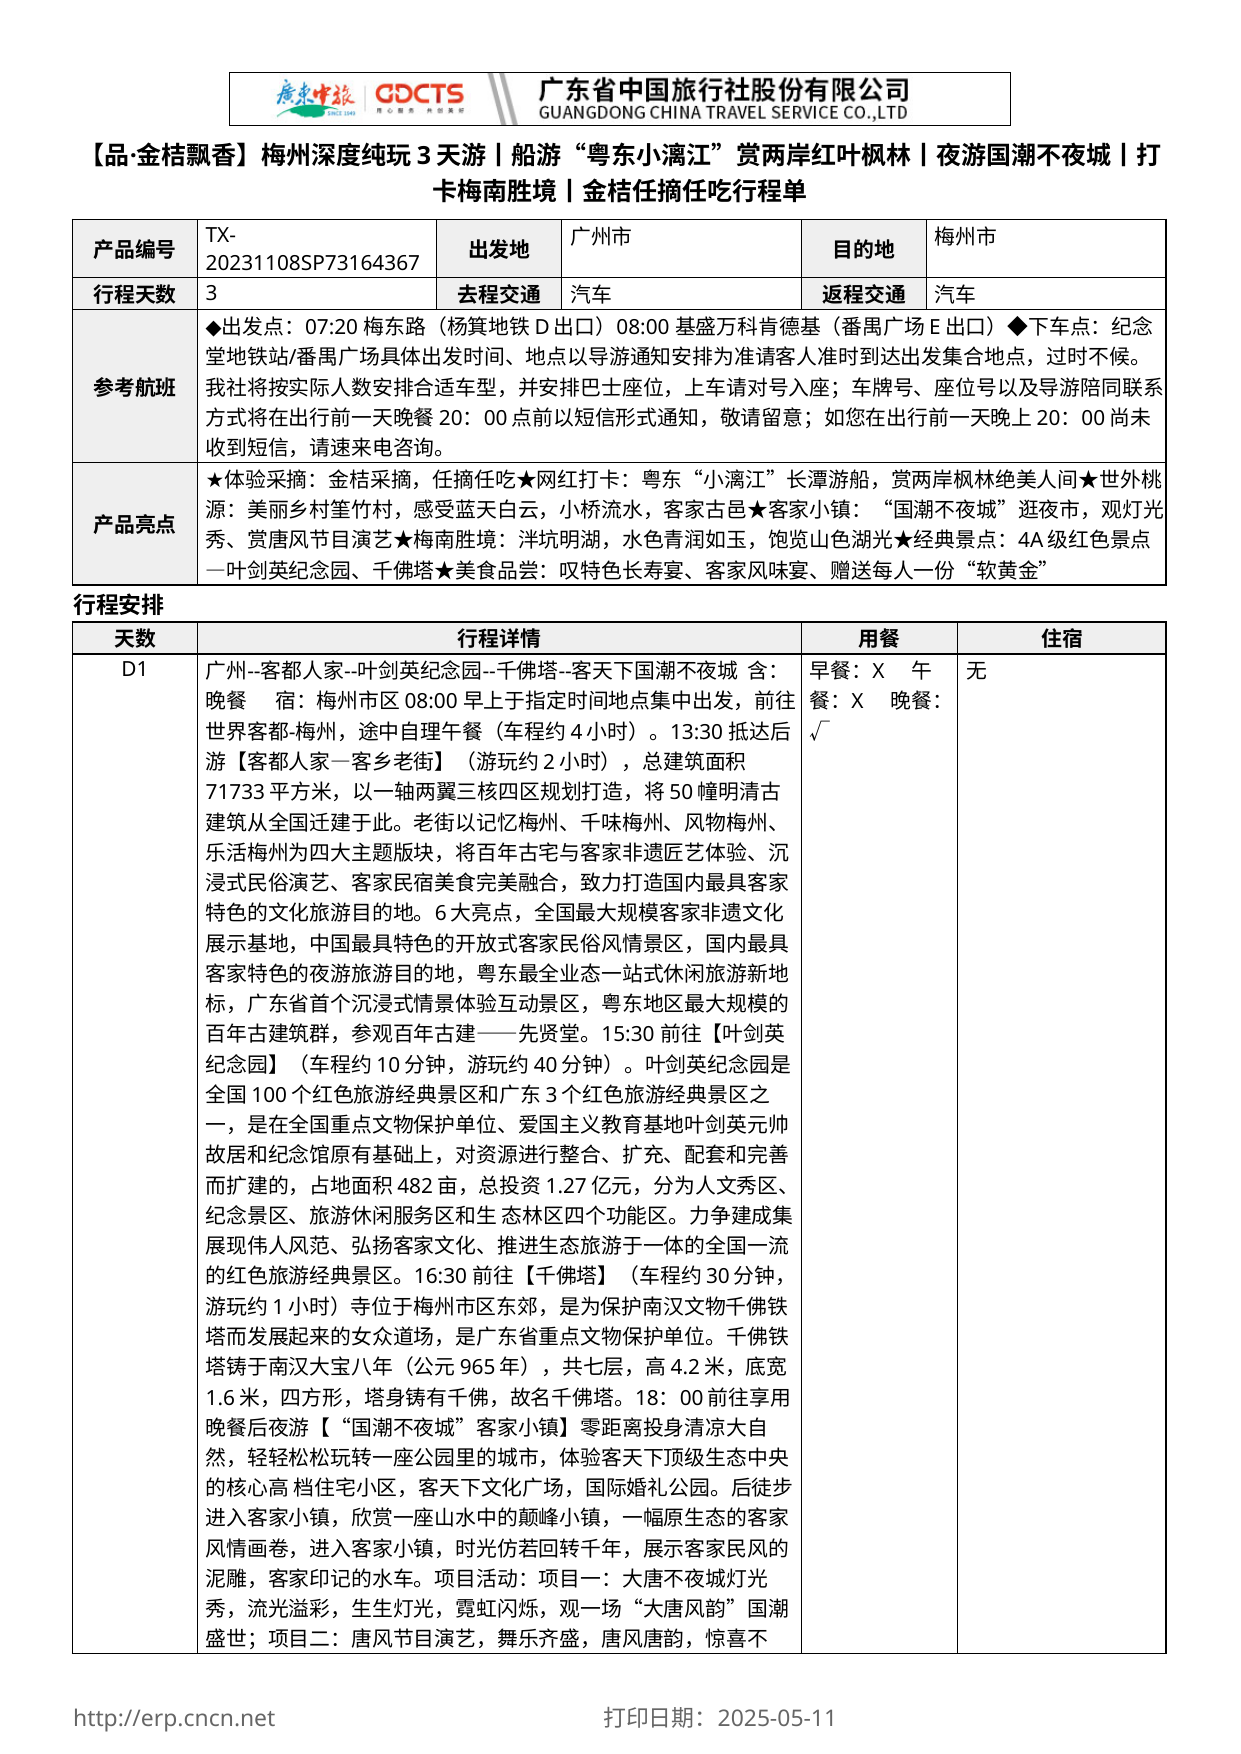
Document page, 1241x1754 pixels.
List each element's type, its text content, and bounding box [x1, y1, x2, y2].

table_cell 返程交通 [802, 278, 926, 309]
table_cell 行程天数 [73, 278, 197, 309]
table_header 目的地 [802, 220, 926, 277]
table_header 梅州市 [927, 220, 1165, 277]
text 【品·金桔飘香】梅州深度纯玩3天游丨船游“粤东小漓江”赏两岸红叶枫林丨夜游国潮不夜城丨打卡梅南胜境丨金桔任摘任吃行程单 [73, 136, 1167, 208]
picture [230, 73, 1010, 125]
table_cell 去程交通 [437, 278, 561, 309]
table_header 产品编号 [73, 220, 197, 277]
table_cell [198, 655, 801, 1653]
table_header 出发地 [437, 220, 561, 277]
text 行程安排 [73, 587, 1167, 620]
table_cell ★体验采摘：金桔采摘，任摘任吃 [198, 463, 1165, 584]
table_cell 产品亮点 [73, 463, 197, 584]
table_header 住宿 [958, 623, 1165, 653]
table_header 行程详情 [198, 623, 801, 653]
table_cell 3 [198, 278, 436, 309]
table_header 天数 [73, 623, 197, 653]
table_header 广州市 [562, 220, 801, 277]
table_cell D1 [73, 655, 197, 1653]
table_header 用餐 [802, 623, 957, 653]
table_cell ◆出发点： [198, 310, 1165, 462]
table_header TX-20231108SP73164367 [198, 220, 436, 277]
table_cell 汽车 [927, 278, 1165, 309]
table_cell 早餐：X 午餐：X 晚餐：√ [802, 655, 957, 1653]
table_cell 参考航班 [73, 310, 197, 462]
table_cell 汽车 [562, 278, 801, 309]
table_cell 无 [958, 655, 1165, 1653]
